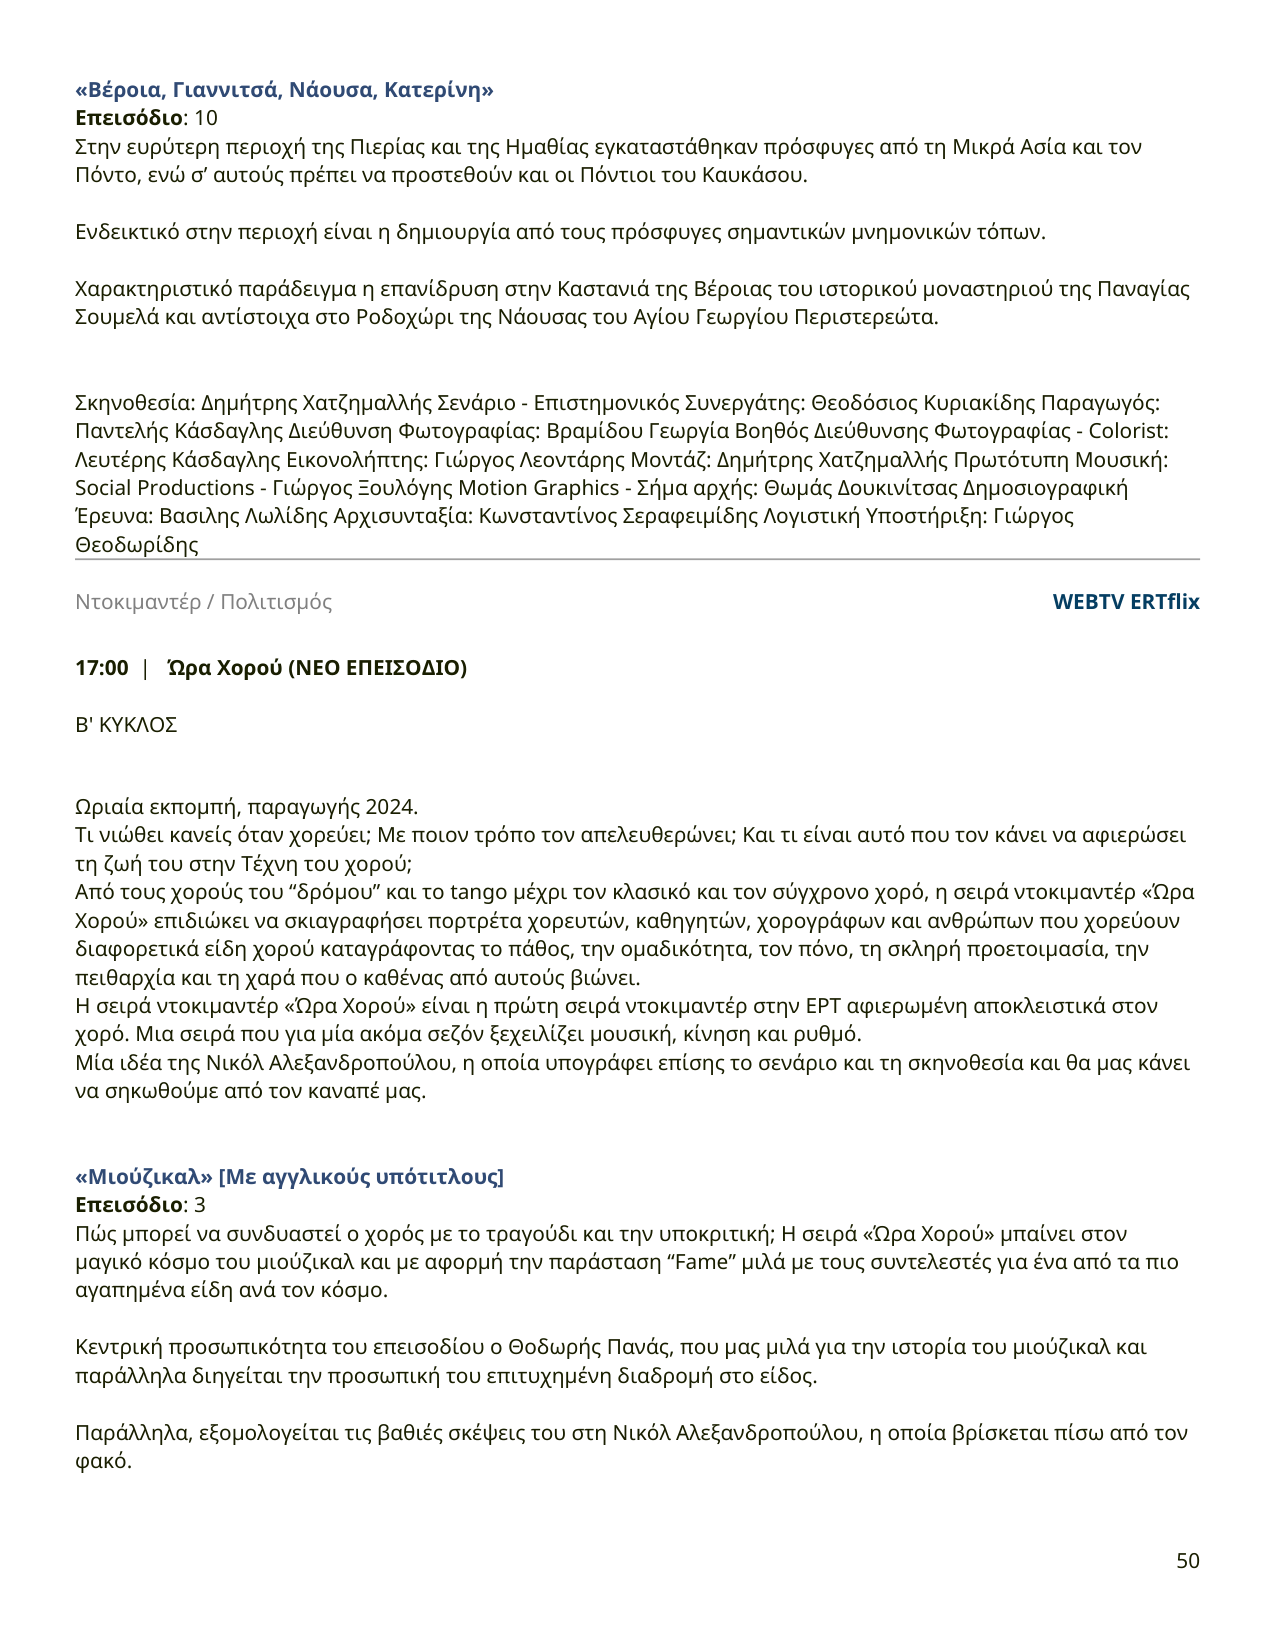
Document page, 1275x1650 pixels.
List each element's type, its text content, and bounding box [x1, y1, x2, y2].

text Πώς μπορεί να συνδυαστεί ο χορός με το τραγούδι και την υποκριτική; Η σειρά «Ώρα Χορού» μπαίνει στον μαγικό κόσμο του μιούζικαλ και με αφορμή την παράσταση “Fame” μιλά με τους συντελεστές για ένα από τα πιο αγαπημένα είδη ανά τον κόσμο. Κεντρική προσωπικότητα του επεισοδίου ο Θοδωρής Πανάς, που μας μιλά για την ιστορία του μιούζικαλ και παράλληλα διηγείται την προσωπική του επιτυχημένη διαδρομή στο είδος. Παράλληλα, εξομολογείται τις βαθιές σκέψεις του στη Νικόλ Αλεξανδροπούλου, η οποία βρίσκεται πίσω από τον φακό. [75, 1219, 1200, 1474]
text Ωριαία εκπομπή, παραγωγής 2024. Τι νιώθει κανείς όταν χορεύει; Με ποιον τρόπο τον απελευθερώνει; Και τι είναι αυτό που τον κάνει να αφιερώσει τη ζωή του στην Τέχνη του χορού; Από τους χορούς του “δρόμου” και το tango μέχρι τον κλασικό και τον σύγχρονο χορό, η σειρά ντοκιμαντέρ «Ώρα Χορού» επιδιώκει να σκιαγραφήσει πορτρέτα χορευτών, καθηγητών, χορογράφων και ανθρώπων που χορεύουν διαφορετικά είδη χορού καταγράφοντας το πάθος, την ομαδικότητα, τον πόνο, τη σκληρή προετοιμασία, την πειθαρχία και τη χαρά που ο καθένας από αυτούς βιώνει. Η σειρά ντοκιμαντέρ «Ώρα Χορού» είναι η πρώτη σειρά ντοκιμαντέρ στην ΕΡΤ αφιερωμένη αποκλειστικά στον χορό. Μια σειρά που για μία ακόμα σεζόν ξεχειλίζει μουσική, κίνηση και ρυθμό. Μία ιδέα της Νικόλ Αλεξανδροπούλου, η οποία υπογράφει επίσης το σενάριο και τη σκηνοθεσία και θα μας κάνει να σηκωθούμε από τον καναπέ μας. [75, 792, 1200, 1105]
table_header Ντοκιμαντέρ / Πολιτισμός [75, 587, 637, 616]
text «Μιούζικαλ» [Με αγγλικούς υπότιτλους] Eπεισόδιο: 3 [75, 1105, 1200, 1219]
text 17:00 | Ώρα Χορού (ΝΕΟ ΕΠΕΙΣΟΔΙΟ) Β' ΚΥΚΛΟΣ [75, 616, 1200, 767]
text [75, 75, 1200, 132]
table_header WEBTV ERTflix [638, 587, 1200, 616]
text Στην ευρύτερη περιοχή της Πιερίας και της Ημαθίας εγκαταστάθηκαν πρόσφυγες από τη Μικρά Ασία και τον Πόντο, ενώ σ’ αυτούς πρέπει να προστεθούν και οι Πόντιοι του Καυκάσου. Ενδεικτικό στην περιοχή είναι η δημιουργία από τους πρόσφυγες σημαντικών μνημονικών τόπων. Χαρακτηριστικό παράδειγμα η επανίδρυση στην Καστανιά της Βέροιας του ιστορικού μοναστηριού της Παναγίας Σουμελά και αντίστοιχα στο Ροδοχώρι της Νάουσας του Αγίου Γεωργίου Περιστερεώτα. [75, 132, 1200, 331]
text Σκηνοθεσία: Δημήτρης Χατζημαλλής Σενάριο - Επιστημονικός Συνεργάτης: Θεοδόσιος Κυριακίδης Παραγωγός: Παντελής Κάσδαγλης Διεύθυνση Φωτογραφίας: Βραμίδου Γεωργία Βοηθός Διεύθυνσης Φωτογραφίας - Colorist: Λευτέρης Κάσδαγλης Εικονολήπτης: Γιώργος Λεοντάρης Μοντάζ: Δημήτρης Χατζημαλλής Πρωτότυπη Μουσική: Social Productions - Γιώργος Ξουλόγης Motion Graphics - Σήμα αρχής: Θωμάς Δουκινίτσας Δημοσιογραφική Έρευνα: Βασιλης Λωλίδης Αρχισυνταξία: Κωνσταντίνος Σεραφειμίδης Λογιστική Υποστήριξη: Γιώργος Θεοδωρίδης [75, 331, 1200, 558]
